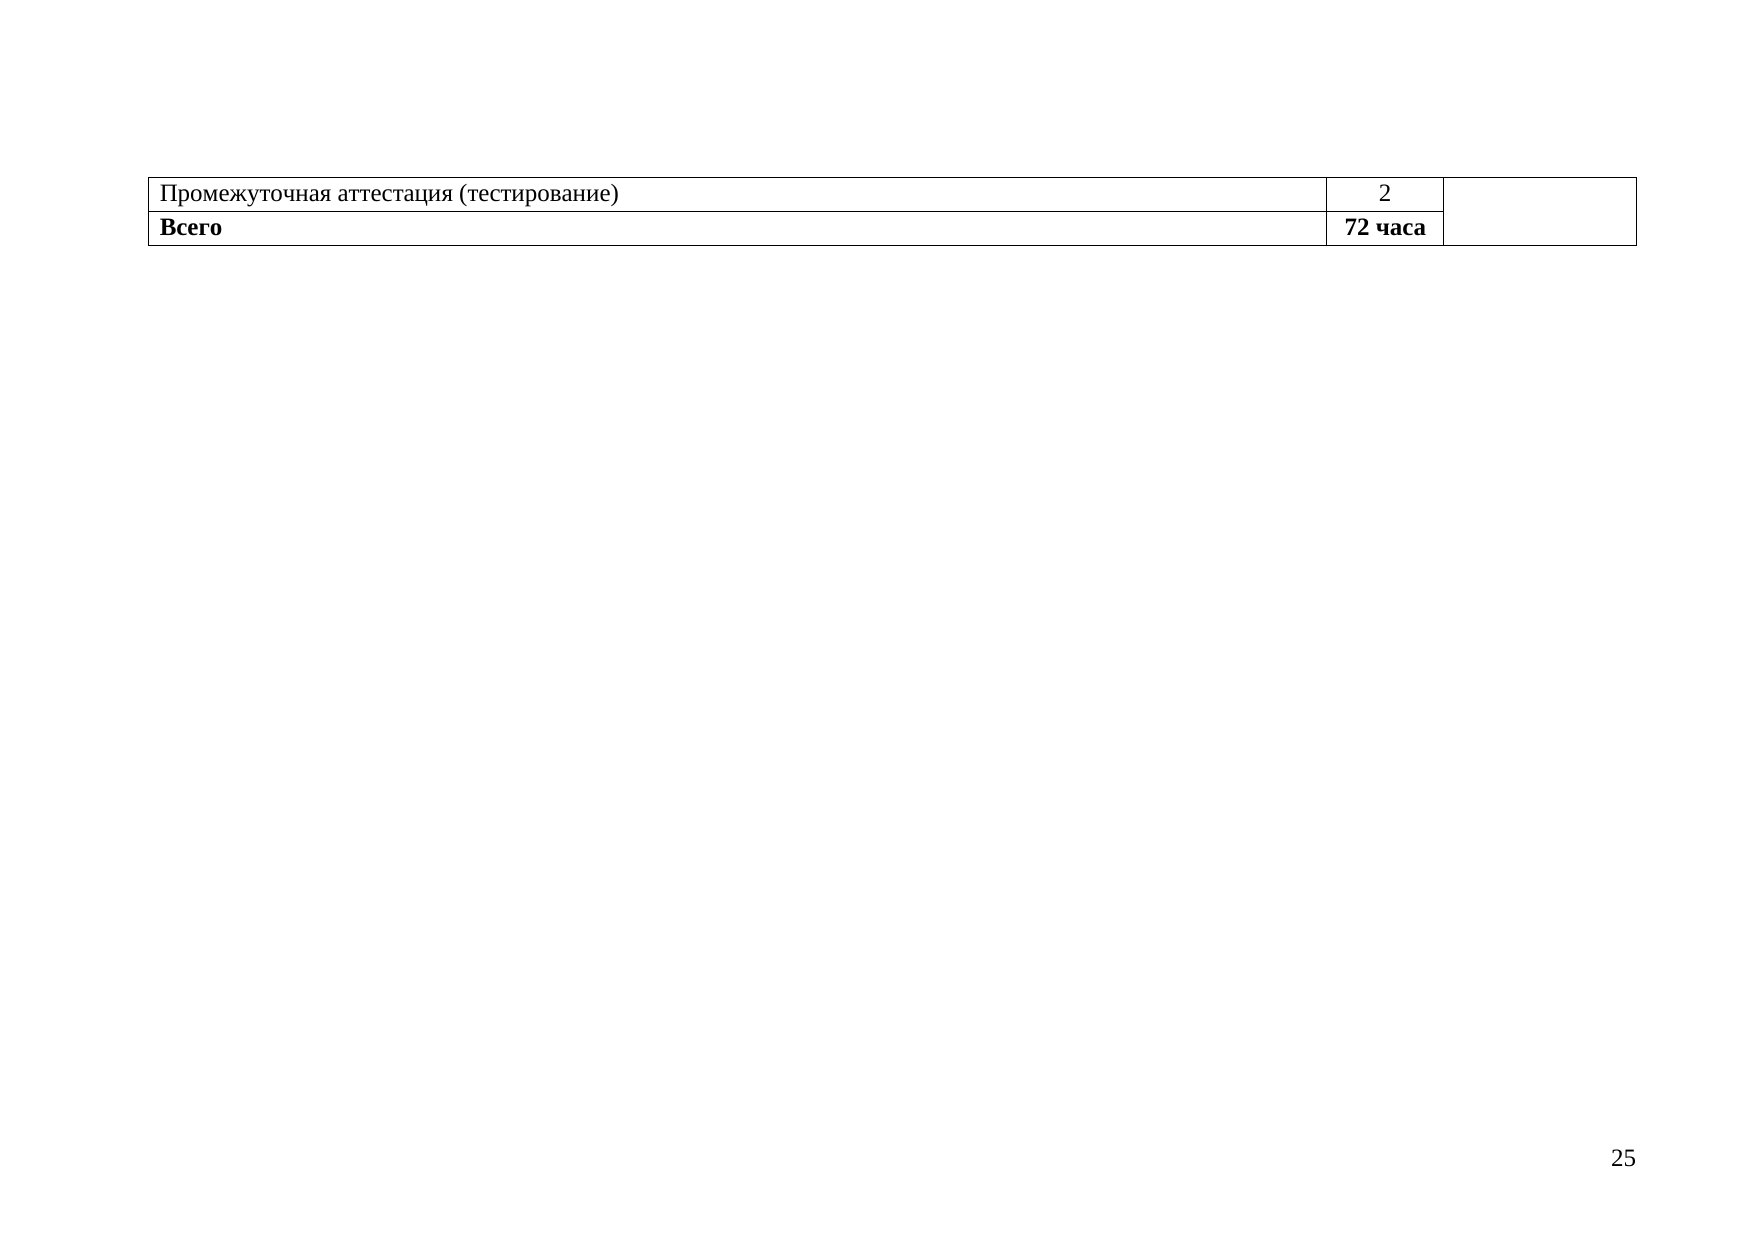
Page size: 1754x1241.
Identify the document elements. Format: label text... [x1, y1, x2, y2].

table_cell Промежуточная аттестация (тестирование) [149, 178, 1326, 211]
table_cell [1444, 178, 1636, 244]
table_cell 2 [1327, 178, 1443, 211]
table_cell Всего [149, 212, 1326, 244]
table_cell 72 часа [1327, 212, 1443, 244]
